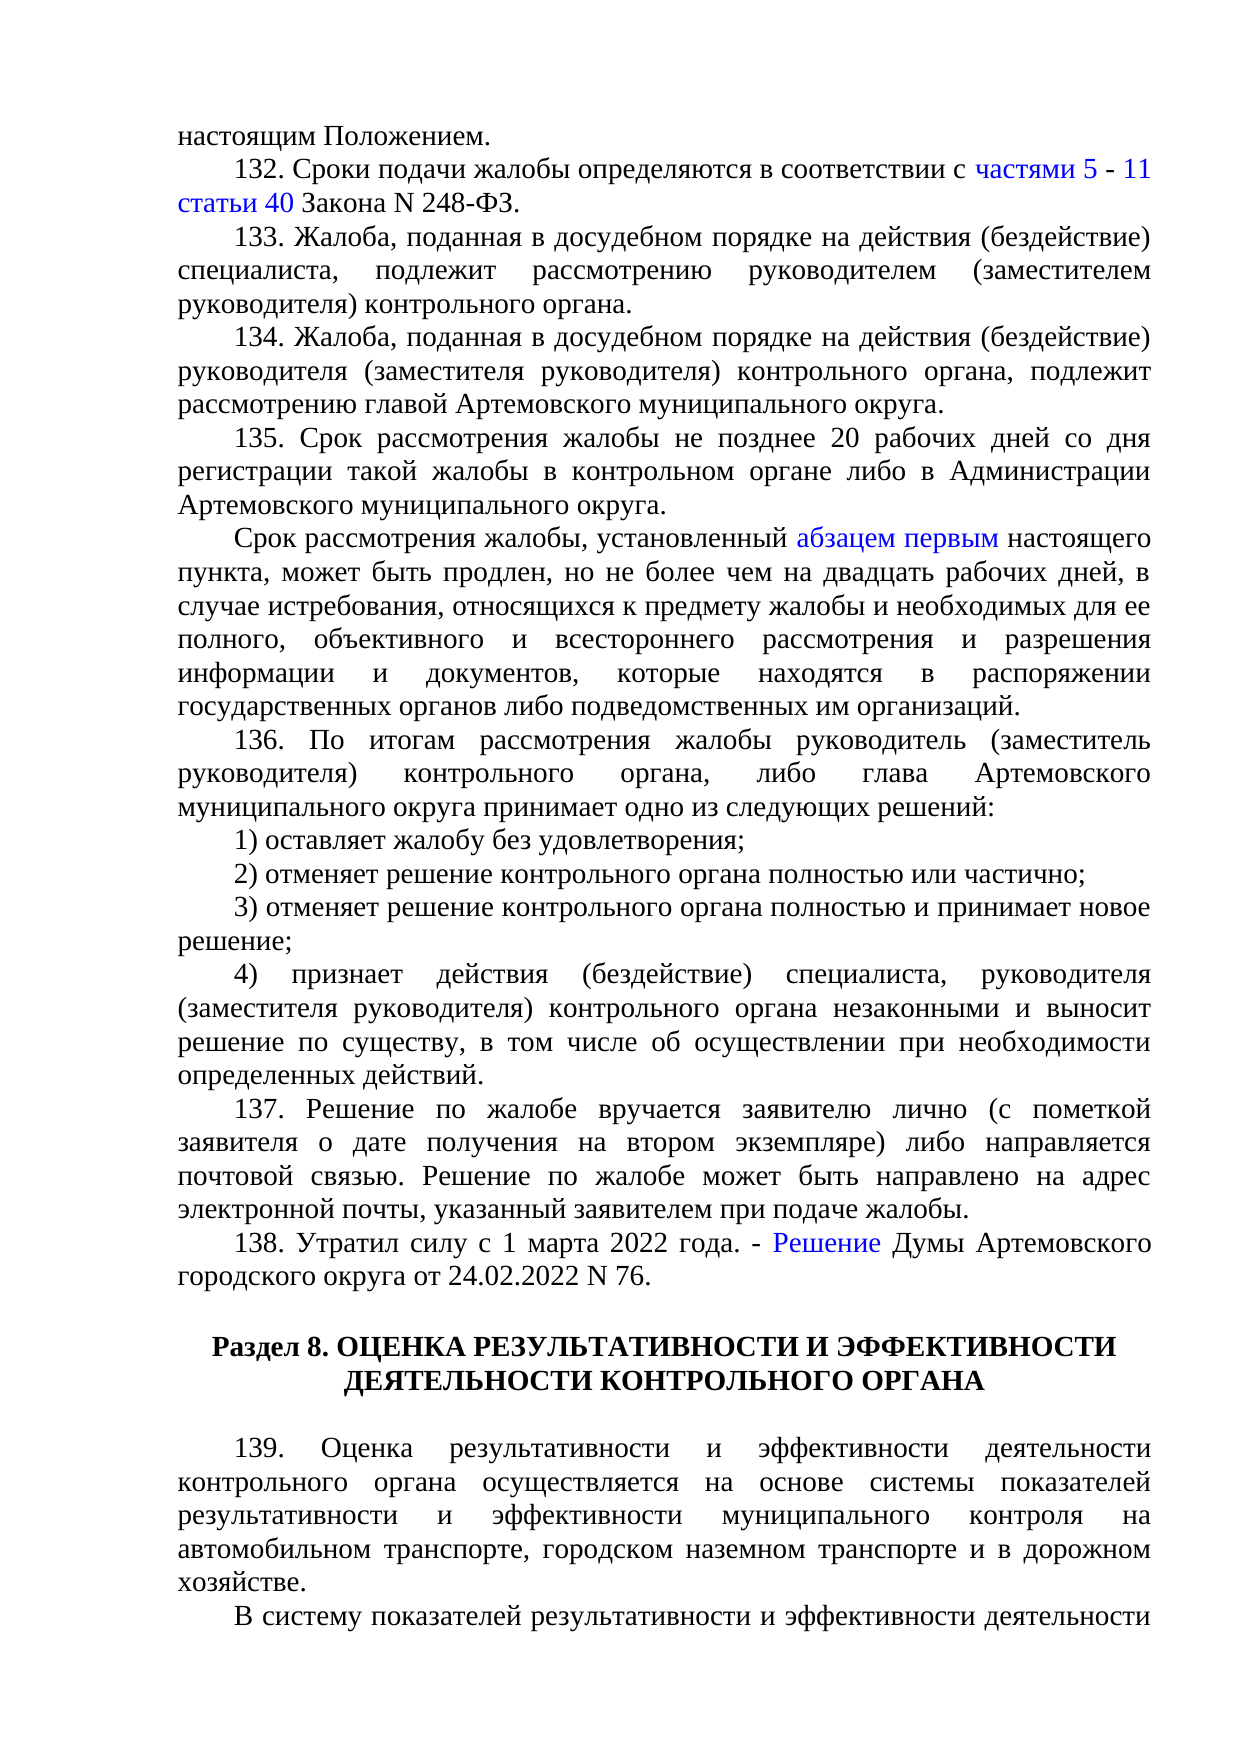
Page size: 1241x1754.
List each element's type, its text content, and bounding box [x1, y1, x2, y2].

text 138. Утратил силу с 1 марта 2022 года. - Решение Думы Артемовского городского округа от 24.02.2022 N 76. [177, 1225, 1152, 1292]
text 133. Жалоба, поданная в досудебном порядке на действия (бездействие) специалиста, подлежит рассмотрению руководителем (заместителем руководителя) контрольного органа. [177, 219, 1152, 319]
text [177, 1598, 1152, 1631]
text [177, 118, 1152, 152]
text 132. Сроки подачи жалобы определяются в соответствии с частями 5 - 11 статьи 40 Закона N 248-ФЗ. [177, 152, 1152, 219]
text 139. Оценка результативности и эффективности деятельности контрольного органа осуществляется на основе системы показателей результативности и эффективности муниципального контроля на автомобильном транспорте, городском наземном транспорте и в дорожном хозяйстве. [177, 1430, 1152, 1598]
text 137. Решение по жалобе вручается заявителю лично (с пометкой заявителя о дате получения на втором экземпляре) либо направляется почтовой связью. Решение по жалобе может быть направлено на адрес электронной почты, указанный заявителем при подаче жалобы. [177, 1091, 1152, 1225]
text Срок рассмотрения жалобы, установленный абзацем первым настоящего пункта, может быть продлен, но не более чем на двадцать рабочих дней, в случае истребования, относящихся к предмету жалобы и необходимых для ее полного, объективного и всестороннего рассмотрения и разрешения информации и документов, которые находятся в распоряжении государственных органов либо подведомственных им организаций. [177, 521, 1152, 722]
text 4) признает действия (бездействие) специалиста, руководителя (заместителя руководителя) контрольного органа незаконными и выносит решение по существу, в том числе об осуществлении при необходимости определенных действий. [177, 957, 1152, 1091]
text 134. Жалоба, поданная в досудебном порядке на действия (бездействие) руководителя (заместителя руководителя) контрольного органа, подлежит рассмотрению главой Артемовского муниципального округа. [177, 319, 1152, 420]
title ДЕЯТЕЛЬНОСТИ КОНТРОЛЬНОГО ОРГАНА [177, 1363, 1152, 1397]
text 1) оставляет жалобу без удовлетворения; [177, 822, 1152, 856]
text 3) отменяет решение контрольного органа полностью и принимает новое решение; [177, 889, 1152, 957]
text 135. Срок рассмотрения жалобы не позднее 20 рабочих дней со дня регистрации такой жалобы в контрольном органе либо в Администрации Артемовского муниципального округа. [177, 420, 1152, 521]
title Раздел 8. ОЦЕНКА РЕЗУЛЬТАТИВНОСТИ И ЭФФЕКТИВНОСТИ [177, 1329, 1152, 1363]
text 2) отменяет решение контрольного органа полностью или частично; [177, 856, 1152, 889]
text 136. По итогам рассмотрения жалобы руководитель (заместитель руководителя) контрольного органа, либо глава Артемовского муниципального округа принимает одно из следующих решений: [177, 722, 1152, 822]
